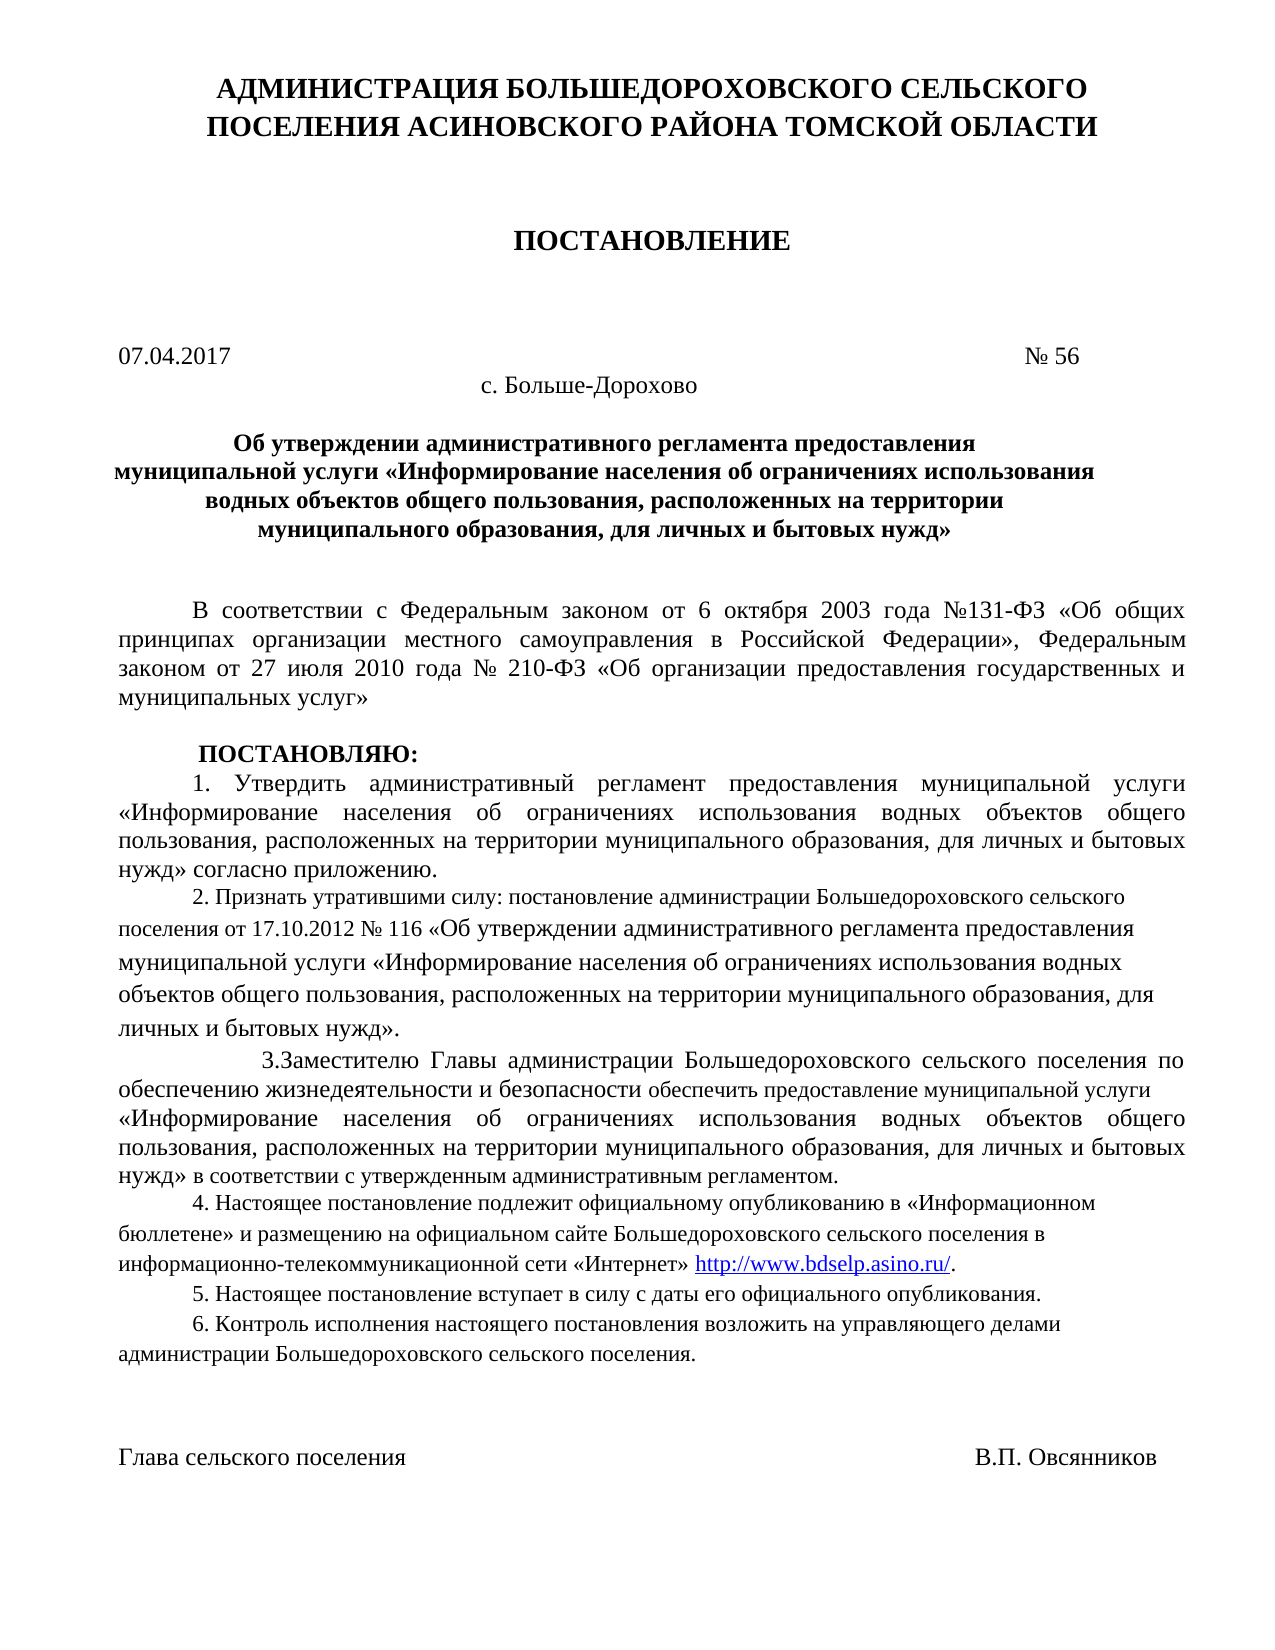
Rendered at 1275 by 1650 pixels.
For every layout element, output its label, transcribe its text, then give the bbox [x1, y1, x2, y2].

text В соответствии с Федеральным законом от 6 октября 2003 года №131-ФЗ «Об общих принципах организации местного самоуправления в Российской Федерации», Федеральным законом от 27 июля 2010 года № 210-ФЗ «Об организации предоставления государственных и муниципальных услуг» [118, 595, 1186, 710]
text ПОСТАНОВЛЯЮ: [118, 739, 1186, 768]
text Глава сельского поселения В.П. Овсянников [118, 1442, 1186, 1471]
text 6. Контроль исполнения настоящего постановления возложить на управляющего делами администрации Большедороховского сельского поселения. [118, 1310, 1186, 1367]
text 1. Утвердить административный регламент предоставления муниципальной услуги «Информирование населения об ограничениях использования водных объектов общего пользования, расположенных на территории муниципального образования, для личных и бытовых нужд» согласно приложению. [118, 768, 1186, 883]
text ПОСТАНОВЛЕНИЕ [118, 223, 1186, 256]
text АДМИНИСТРАЦИЯ БОЛЬШЕДОРОХОВСКОГО СЕЛЬСКОГО ПОСЕЛЕНИЯ АСИНОВСКОГО РАЙОНА ТОМСКОЙ ОБЛАСТИ [118, 71, 1186, 143]
text 3.Заместителю Главы администрации Большедороховского сельского поселения по обеспечению жизнедеятельности и безопасности обеспечить предоставление муниципальной услуги [118, 1046, 1186, 1103]
text 07.04.2017 № 56 [118, 341, 1186, 370]
text 5. Настоящее постановление вступает в силу с даты его официального опубликования. [118, 1280, 1186, 1306]
text 4. Настоящее постановление подлежит официальному опубликованию в «Информационном бюллетене» и размещению на официальном сайте Большедороховского сельского поселения в информационно-телекоммуникационной сети «Интернет» http://www.bdselp.asino.ru/. [118, 1189, 1186, 1276]
text «Информирование населения об ограничениях использования водных объектов общего пользования, расположенных на территории муниципального образования, для личных и бытовых нужд» в соответствии с утвержденным административным регламентом. [118, 1103, 1186, 1189]
text 2. Признать утратившими силу: постановление администрации Большедороховского сельского поселения от 17.10.2012 № 116 «Об утверждении административного регламента предоставления муниципальной услуги «Информирование населения об ограничениях использования водных объектов общего пользования, расположенных на территории муниципального образования, для личных и бытовых нужд». [118, 883, 1186, 1041]
text с. Больше-Дорохово [118, 370, 1186, 399]
